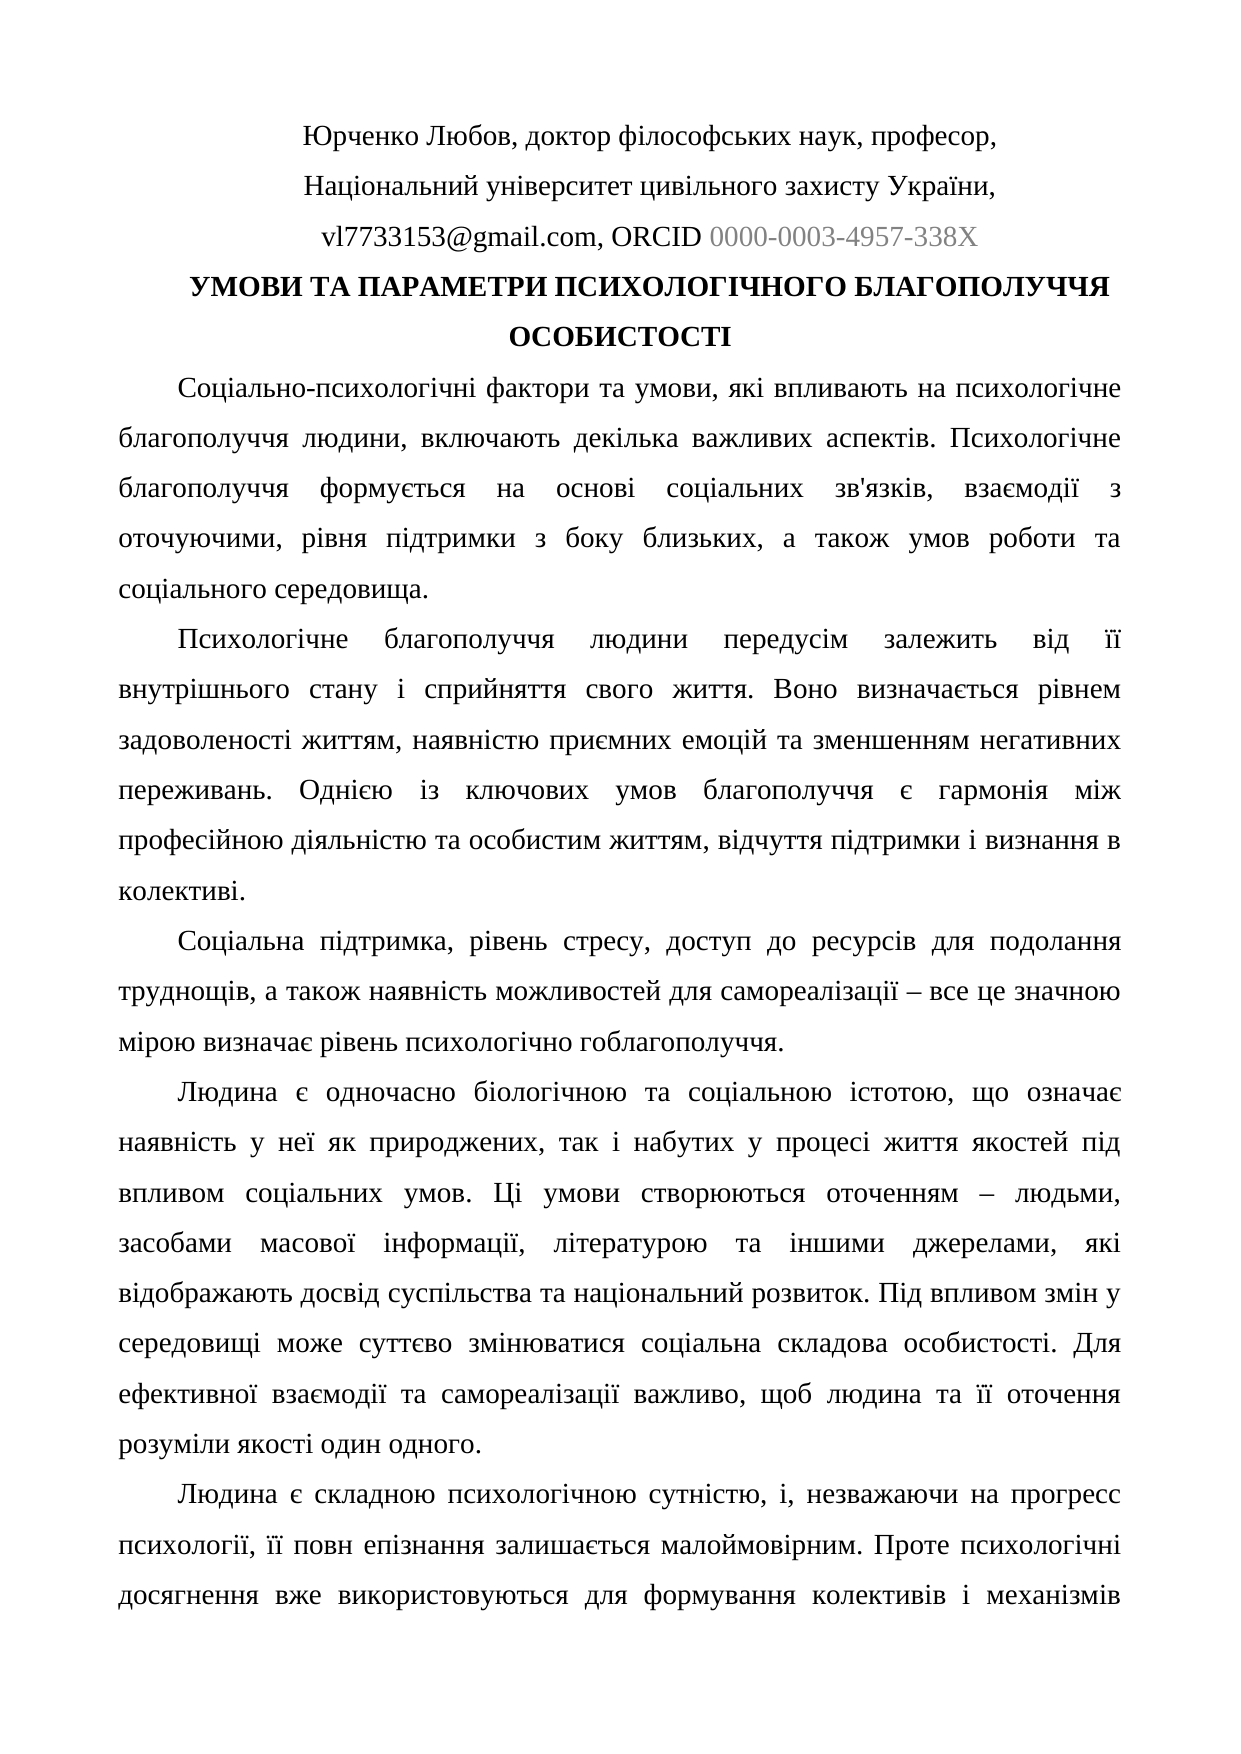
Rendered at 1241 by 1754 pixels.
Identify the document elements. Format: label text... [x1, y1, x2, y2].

text Національний університет цивільного захисту України, [118, 168, 1122, 202]
text Соціальна підтримка, рівень стресу, доступ до ресурсів для подолання труднощів, а також наявність можливостей для самореалізації – все це значною мірою визначає рівень психологічно гоблагополуччя. [118, 923, 1122, 1057]
text Соціально-психологічні фактори та умови, які впливають на психологічне благополуччя людини, включають декілька важливих аспектів. Психологічне благополуччя формується на основі соціальних зв'язків, взаємодії з оточуючими, рівня підтримки з боку близьких, а також умов роботи та соціального середовища. [118, 370, 1122, 604]
text Юрченко Любов, доктор філософських наук, професор, [118, 118, 1122, 152]
text Психологічне благополуччя людини передусім залежить від її внутрішнього стану і сприйняття свого життя. Воно визначається рівнем задоволеності життям, наявністю приємних емоцій та зменшенням негативних переживань. Однією із ключових умов благополуччя є гармонія між професійною діяльністю та особистим життям, відчуття підтримки і визнання в колективі. [118, 621, 1122, 906]
text vl7733153@gmail.com, ORCID 0000-0003-4957-338X [118, 219, 1122, 252]
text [118, 1477, 1122, 1611]
text Людина є одночасно біологічною та соціальною істотою, що означає наявність у неї як природжених, так і набутих у процесі життя якостей під впливом соціальних умов. Ці умови створюються оточенням – людьми, засобами масової інформації, літературою та іншими джерелами, які відображають досвід суспільства та національний розвиток. Під впливом змін у середовищі може суттєво змінюватися соціальна складова особистості. Для ефективної взаємодії та самореалізації важливо, щоб людина та її оточення розуміли якості один одного. [118, 1074, 1122, 1460]
text УМОВИ ТА ПАРАМЕТРИ ПСИХОЛОГІЧНОГО БЛАГОПОЛУЧЧЯ ОСОБИСТОСТІ [118, 269, 1122, 353]
